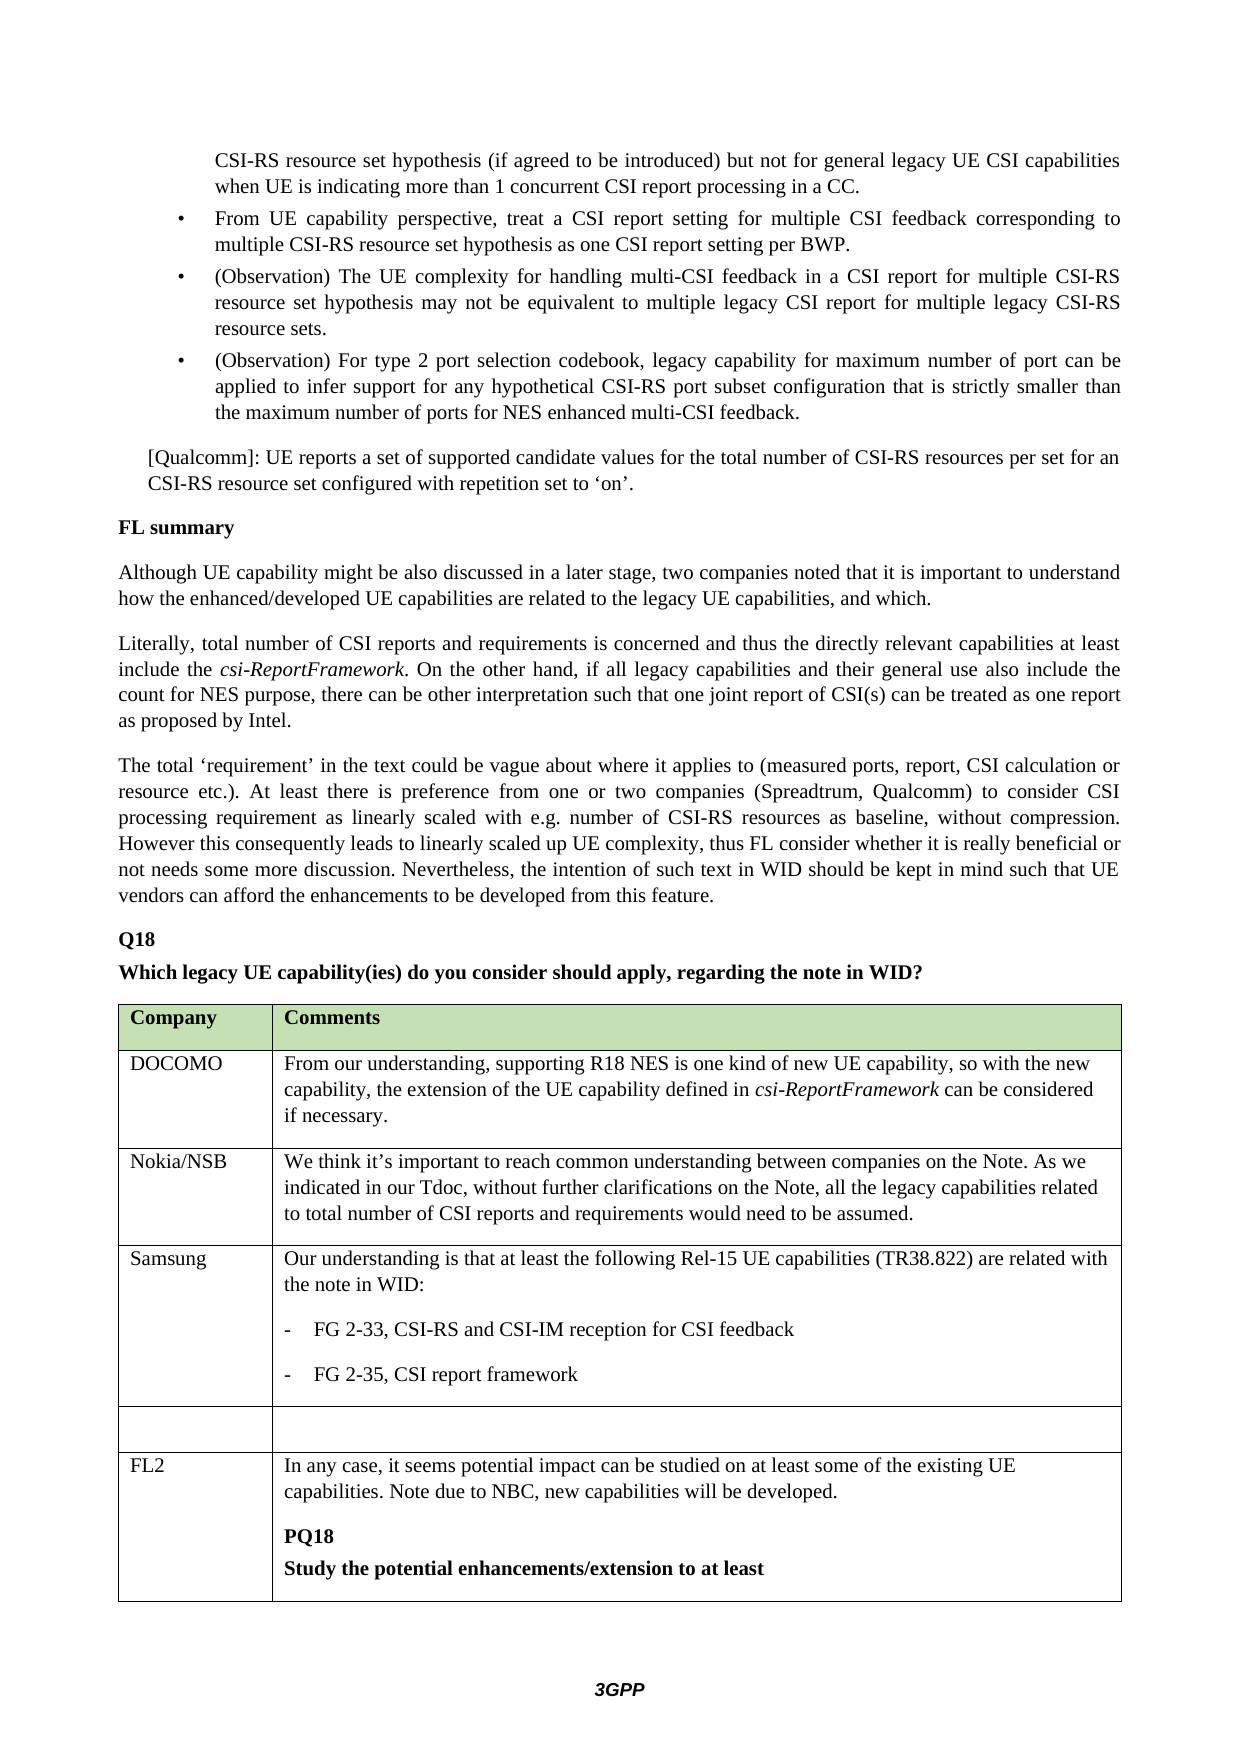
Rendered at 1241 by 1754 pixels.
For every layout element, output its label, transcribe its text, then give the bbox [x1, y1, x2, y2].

list From UE capability perspective, treat a CSI report setting for multiple CSI feedback corresponding to multiple CSI-RS resource set hypothesis as one CSI report setting per BWP. [177, 206, 1122, 256]
table_cell [273, 1407, 1121, 1452]
table_header Company [119, 1005, 272, 1050]
text [Qualcomm]: UE reports a set of supported candidate values for the total number of CSI-RS resources per set for an CSI-RS resource set configured with repetition set to ‘on’. [148, 444, 1122, 494]
text Which legacy UE capability(ies) do you consider should apply, regarding the note in WID? [118, 959, 1122, 984]
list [177, 148, 1122, 198]
table_cell Samsung [119, 1246, 272, 1406]
table_cell [119, 1407, 272, 1452]
table_cell FL2 [119, 1453, 272, 1601]
list (Observation) For type 2 port selection codebook, legacy capability for maximum number of port can be applied to infer support for any hypothetical CSI-RS port subset configuration that is strictly smaller than the maximum number of ports for NES enhanced multi-CSI feedback. [177, 348, 1122, 424]
text Although UE capability might be also discussed in a later stage, two companies noted that it is important to understand how the enhanced/developed UE capabilities are related to the legacy UE capabilities, and which. [118, 560, 1122, 610]
table_cell Our understanding is that at least the following Rel-15 UE capabilities (TR38.822) are related with the note in WID: - FG 2-33, CSI-RS and CSI-IM reception for CSI feedback - FG 2-35, CSI report framework [273, 1246, 1121, 1406]
list (Observation) The UE complexity for handling multi-CSI feedback in a CSI report for multiple CSI-RS resource set hypothesis may not be equivalent to multiple legacy CSI report for multiple legacy CSI-RS resource sets. [177, 264, 1122, 340]
table_cell From our understanding, supporting R18 NES is one kind of new UE capability, so with the new capability, the extension of the UE capability defined in csi-ReportFramework can be considered if necessary. [273, 1051, 1121, 1148]
table_cell DOCOMO [119, 1051, 272, 1148]
text Q18 [118, 927, 1122, 951]
table_cell We think it’s important to reach common understanding between companies on the Note. As we indicated in our Tdoc, without further clarifications on the Note, all the legacy capabilities related to total number of CSI reports and requirements would need to be assumed. [273, 1149, 1121, 1245]
text Literally, total number of CSI reports and requirements is concerned and thus the directly relevant capabilities at least include the csi-ReportFramework. On the other hand, if all legacy capabilities and their general use also include the count for NES purpose, there can be other interpretation such that one joint report of CSI(s) can be treated as one report as proposed by Intel. [118, 631, 1122, 732]
text FL summary [118, 515, 1122, 539]
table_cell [273, 1453, 1121, 1601]
table_cell Nokia/NSB [119, 1149, 272, 1245]
table_header Comments [273, 1005, 1121, 1050]
text The total ‘requirement’ in the text could be vague about where it applies to (measured ports, report, CSI calculation or resource etc.). At least there is preference from one or two companies (Spreadtrum, Qualcomm) to consider CSI processing requirement as linearly scaled with e.g. number of CSI-RS resources as baseline, without compression. However this consequently leads to linearly scaled up UE complexity, thus FL consider whether it is really beneficial or not needs some more discussion. Nevertheless, the intention of such text in WID should be kept in mind such that UE vendors can afford the enhancements to be developed from this feature. [118, 753, 1122, 907]
